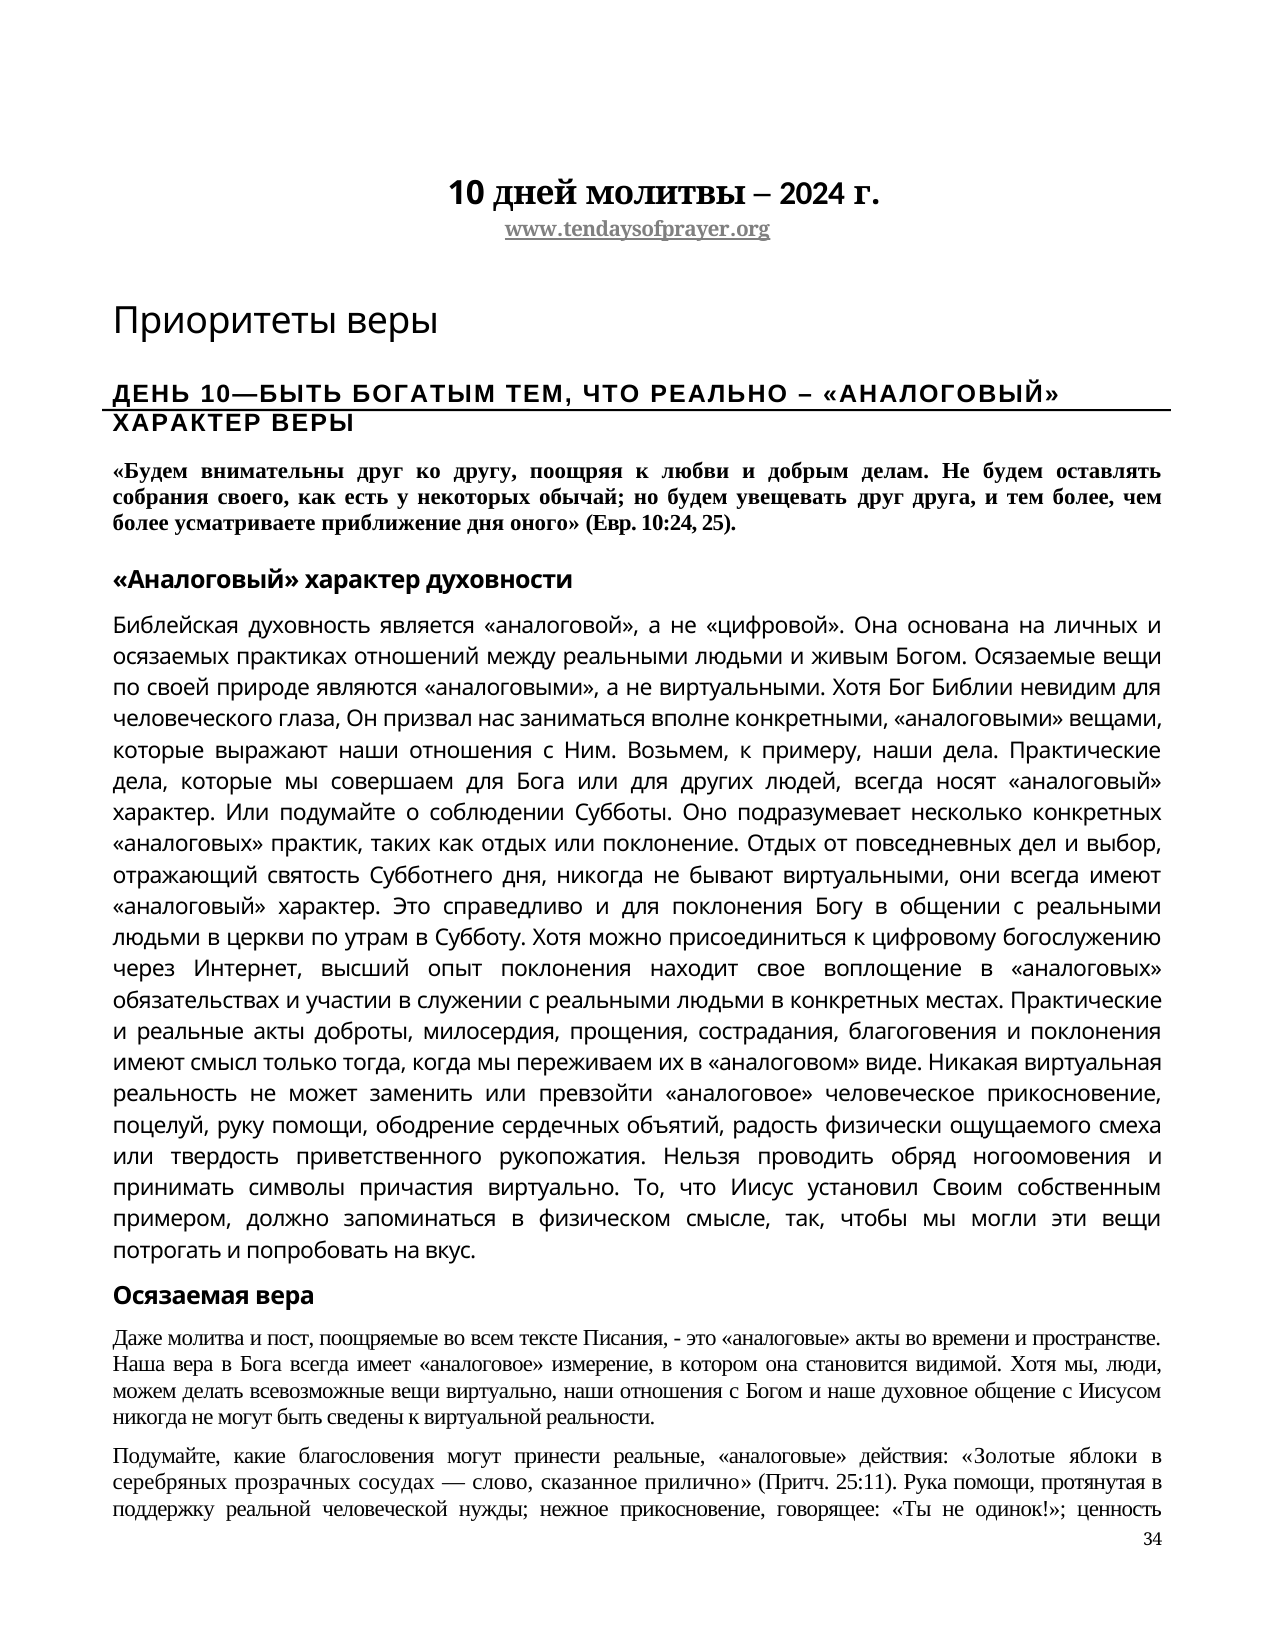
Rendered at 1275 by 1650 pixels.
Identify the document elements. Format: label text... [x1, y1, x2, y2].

text Библейская духовность является «аналоговой», а не «цифровой». Она основана на личных и осязаемых практиках отношений между реальными людьми и живым Богом. Осязаемые вещи по своей природе являются «аналоговыми», а не виртуальными. Хотя Бог Библии невидим для человеческого глаза, Он призвал нас заниматься вполне конкретными, «аналоговыми» вещами, которые выражают наши отношения с Ним. Возьмем, к примеру, наши дела. Практические дела, которые мы совершаем для Бога или для других людей, всегда носят «аналоговый» характер. Или подумайте о соблюдении Субботы. Оно подразумевает несколько конкретных «аналоговых» практик, таких как отдых или поклонение. Отдых от повседневных дел и выбор, отражающий святость Субботнего дня, никогда не бывают виртуальными, они всегда имеют «аналоговый» характер. Это справедливо и для поклонения Богу в общении с реальными людьми в церкви по утрам в Субботу. Хотя можно присоединиться к цифровому богослужению через Интернет, высший опыт поклонения находит свое воплощение в «аналоговых» обязательствах и участии в служении с реальными людьми в конкретных местах. Практические и реальные акты доброты, милосердия, прощения, сострадания, благоговения и поклонения имеют смысл только тогда, когда мы переживаем их в «аналоговом» виде. Никакая виртуальная реальность не может заменить или превзойти «аналоговое» человеческое прикосновение, поцелуй, руку помощи, ободрение сердечных объятий, радость физически ощущаемого смеха или твердость приветственного рукопожатия. Нельзя проводить обряд ногоомовения и принимать символы причастия виртуально. То, что Иисус установил Своим собственным примером, должно запоминаться в физическом смысле, так, чтобы мы могли эти вещи потрогать и попробовать на вкус. [112, 609, 1162, 1265]
subtitle день 10—быть богатым тем, что реально – «аналоговый» характер веры [112, 412, 1162, 436]
text Приоритеты веры [112, 294, 1162, 345]
subtitle Осязаемая вера [112, 1277, 1162, 1311]
text «Будем внимательны друг ко другу, поощряя к любви и добрым делам. Не будем оставлять собрания своего, как есть у некоторых обычай; но будем увещевать друг друга, и тем более, чем более усматриваете приближение дня оного» (Евр. 10:24, 25). [112, 457, 1162, 536]
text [112, 1442, 1162, 1521]
text www.tendaysofprayer.org [112, 214, 1162, 243]
subtitle день 10—быть богатым тем, что реально – «аналоговый» характер веры [112, 379, 1162, 409]
subtitle «Аналоговый» характер духовности [112, 562, 1162, 596]
text 10 дней молитвы – 2024 г. [112, 169, 1162, 214]
text Даже молитва и пост, поощряемые во всем тексте Писания, - это «аналоговые» акты во времени и пространстве. Наша вера в Бога всегда имеет «аналоговое» измерение, в котором она становится видимой. Хотя мы, люди, можем делать всевозможные вещи виртуально, наши отношения с Богом и наше духовное общение с Иисусом никогда не могут быть сведены к виртуальной реальности. [112, 1324, 1162, 1429]
